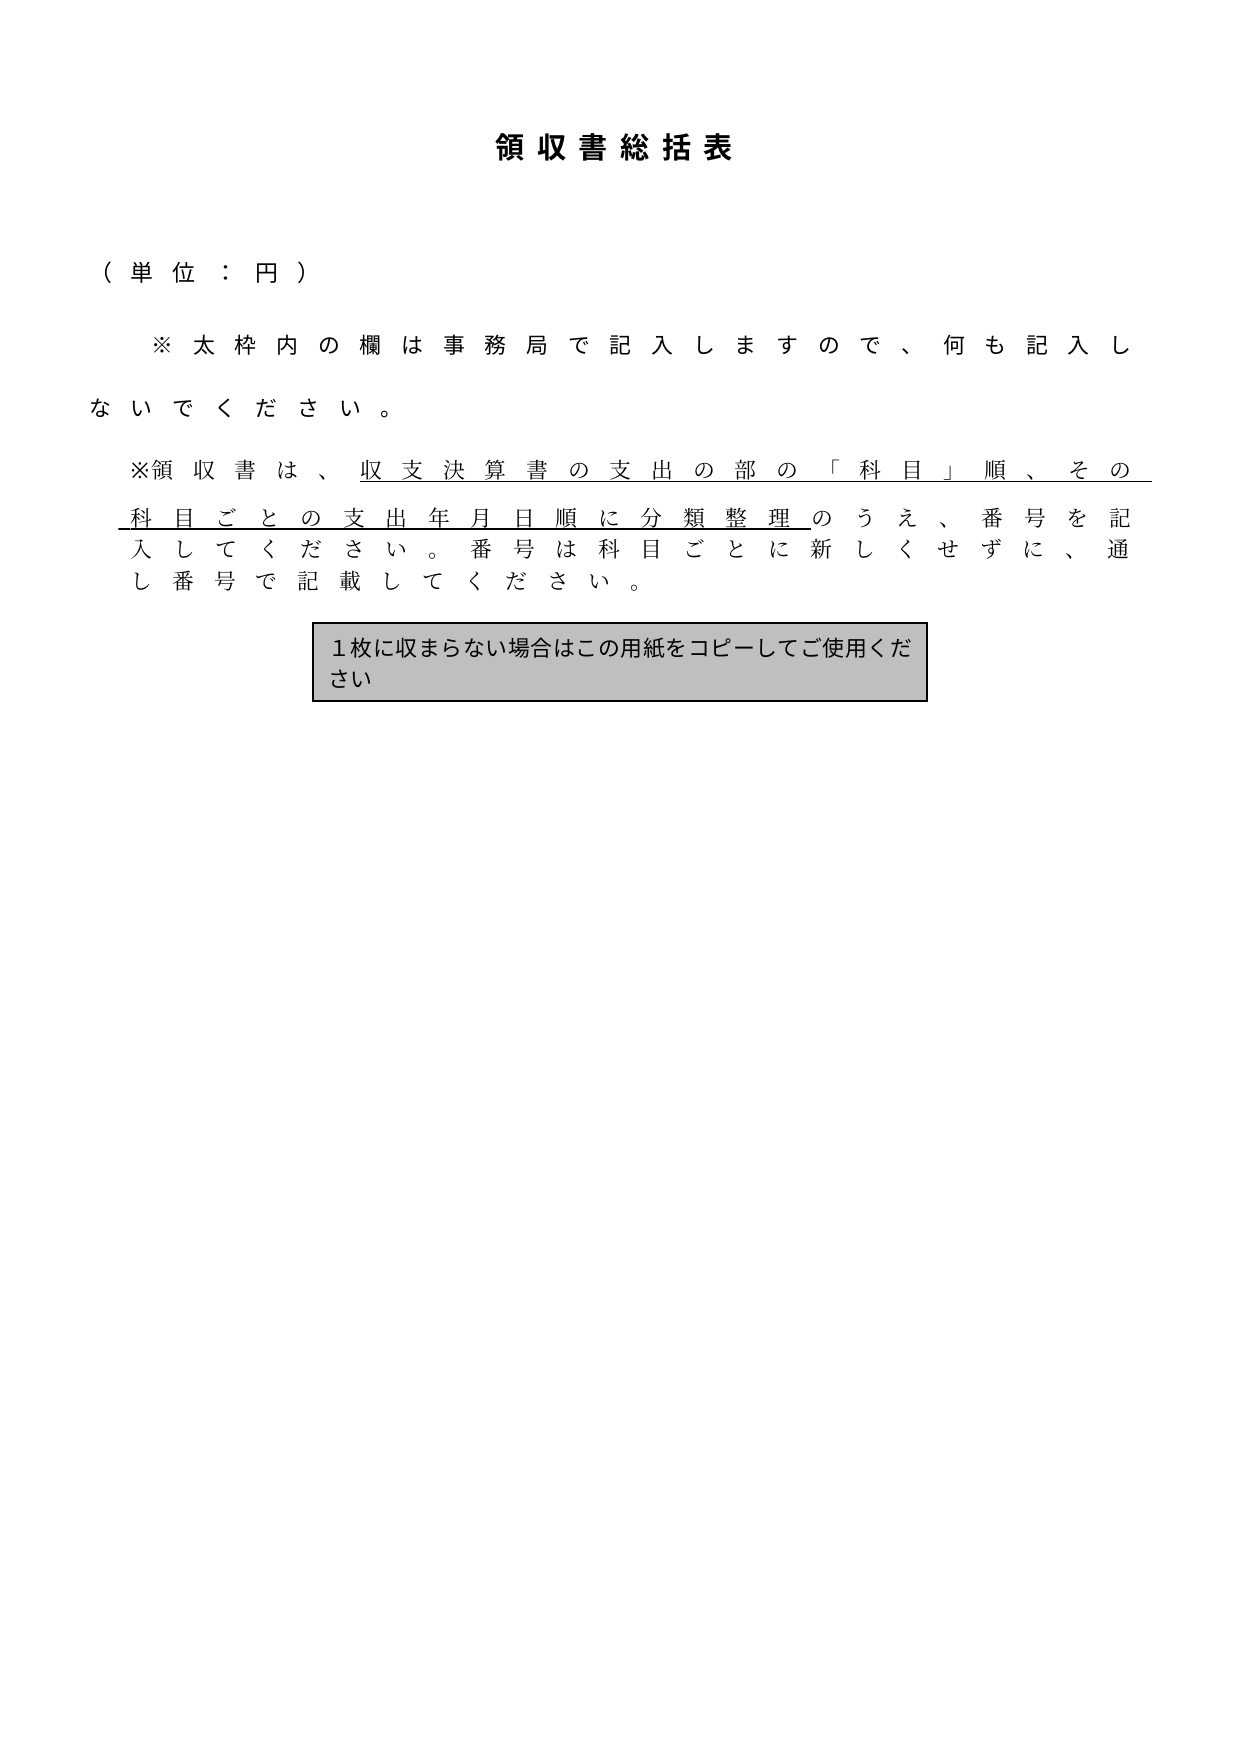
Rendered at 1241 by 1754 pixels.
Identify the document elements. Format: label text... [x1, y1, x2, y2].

text 領収書総括表 [89, 114, 1151, 177]
text ※領収書は、収支決算書の支出の部の「科目」順、その科目ごとの支出年月日順に分類整理のうえ、番号を記入してください。番号は科目ごとに新しくせずに、通し番号で記載してください。 [118, 438, 1151, 595]
text （単位：円） [89, 177, 1151, 303]
text ※太枠内の欄は事務局で記入しますので、何も記入しないでください。 [89, 312, 1151, 438]
